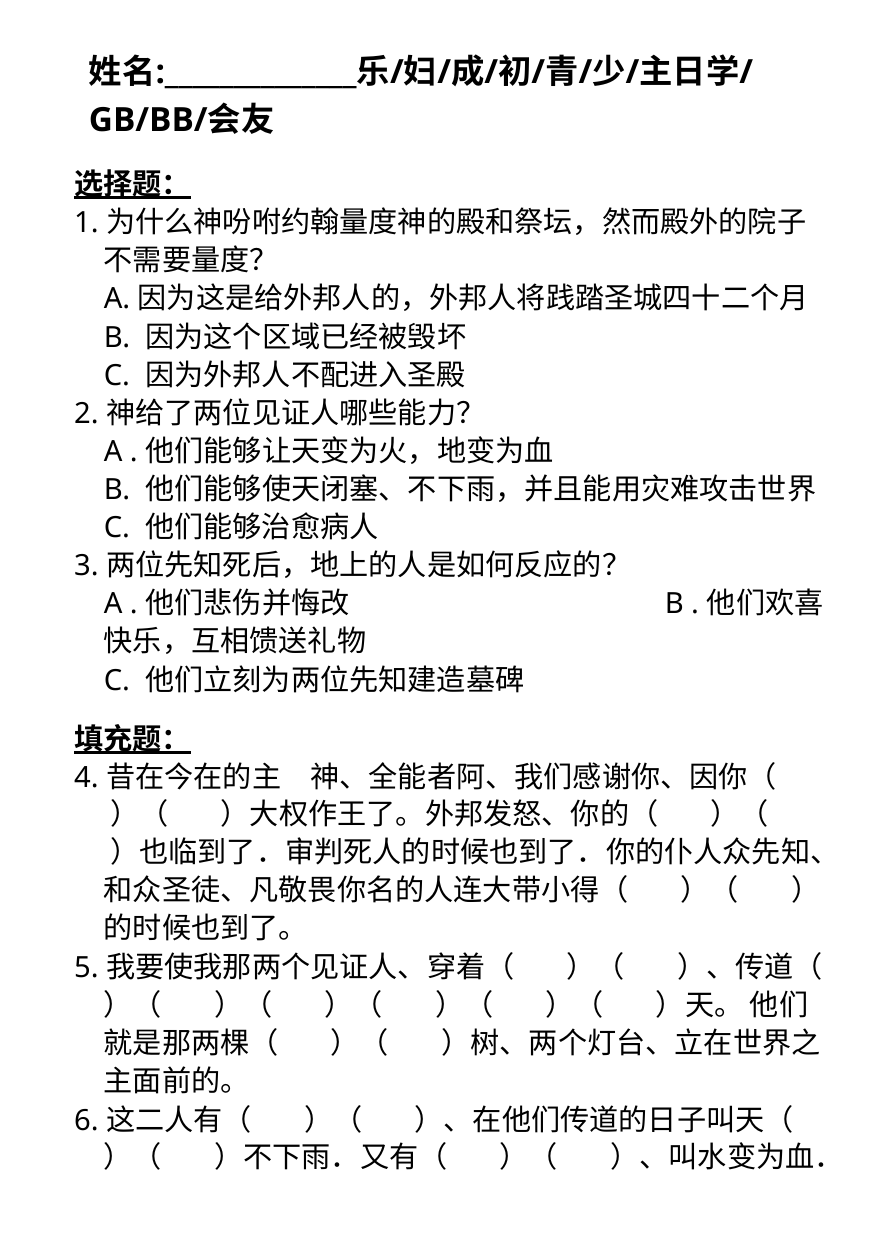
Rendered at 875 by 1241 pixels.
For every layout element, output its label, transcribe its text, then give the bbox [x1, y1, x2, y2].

list A . 他们能够让天变为火，地变为血 [103, 431, 831, 469]
text 填充题： [74, 719, 830, 757]
text 选择题： [74, 162, 830, 202]
list C. 因为外邦人不配进入圣殿 [103, 355, 831, 393]
list B. 因为这个区域已经被毁坏 [103, 317, 831, 355]
list C. 他们能够治愈病人 [103, 507, 831, 545]
list B. 他们能够使天闭塞、不下雨，并且能用灾难攻击世界 [103, 469, 831, 507]
list A. 因为这是给外邦人的，外邦人将践踏圣城四十二个月 [103, 278, 831, 317]
text 2. 神给了两位见证人哪些能力？ [74, 393, 830, 431]
text 5. 我要使我那两个见证人、穿着（ ）（ ）、传道（ ）（ ）（ ）（ ）（ ）（ ）天。 他们就是那两棵（ ）（ ）树、两个灯台、立在世界之主面前的。 [74, 947, 830, 1100]
list C. 他们立刻为两位先知建造墓碑 [103, 660, 831, 698]
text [74, 1100, 830, 1176]
text 3. 两位先知死后，地上的人是如何反应的？ [74, 545, 830, 583]
list A . 他们悲伤并悔改 B . 他们欢喜快乐，互相馈送礼物 [103, 583, 831, 660]
text 姓名:______________乐/妇/成/初/青/少/主日学/GB/BB/会友 [89, 44, 830, 141]
text 4. 昔在今在的主 神、全能者阿、我们感谢你、因你（ ）（ ）大权作王了。外邦发怒、你的（ ）（ ）也临到了．审判死人的时候也到了．你的仆人众先知、和众圣徒、凡敬畏你名的人连大带小得（ ）（ ）的时候也到了。 [74, 757, 830, 947]
text 1. 为什么神吩咐约翰量度神的殿和祭坛，然而殿外的院子不需要量度？ [74, 202, 830, 278]
